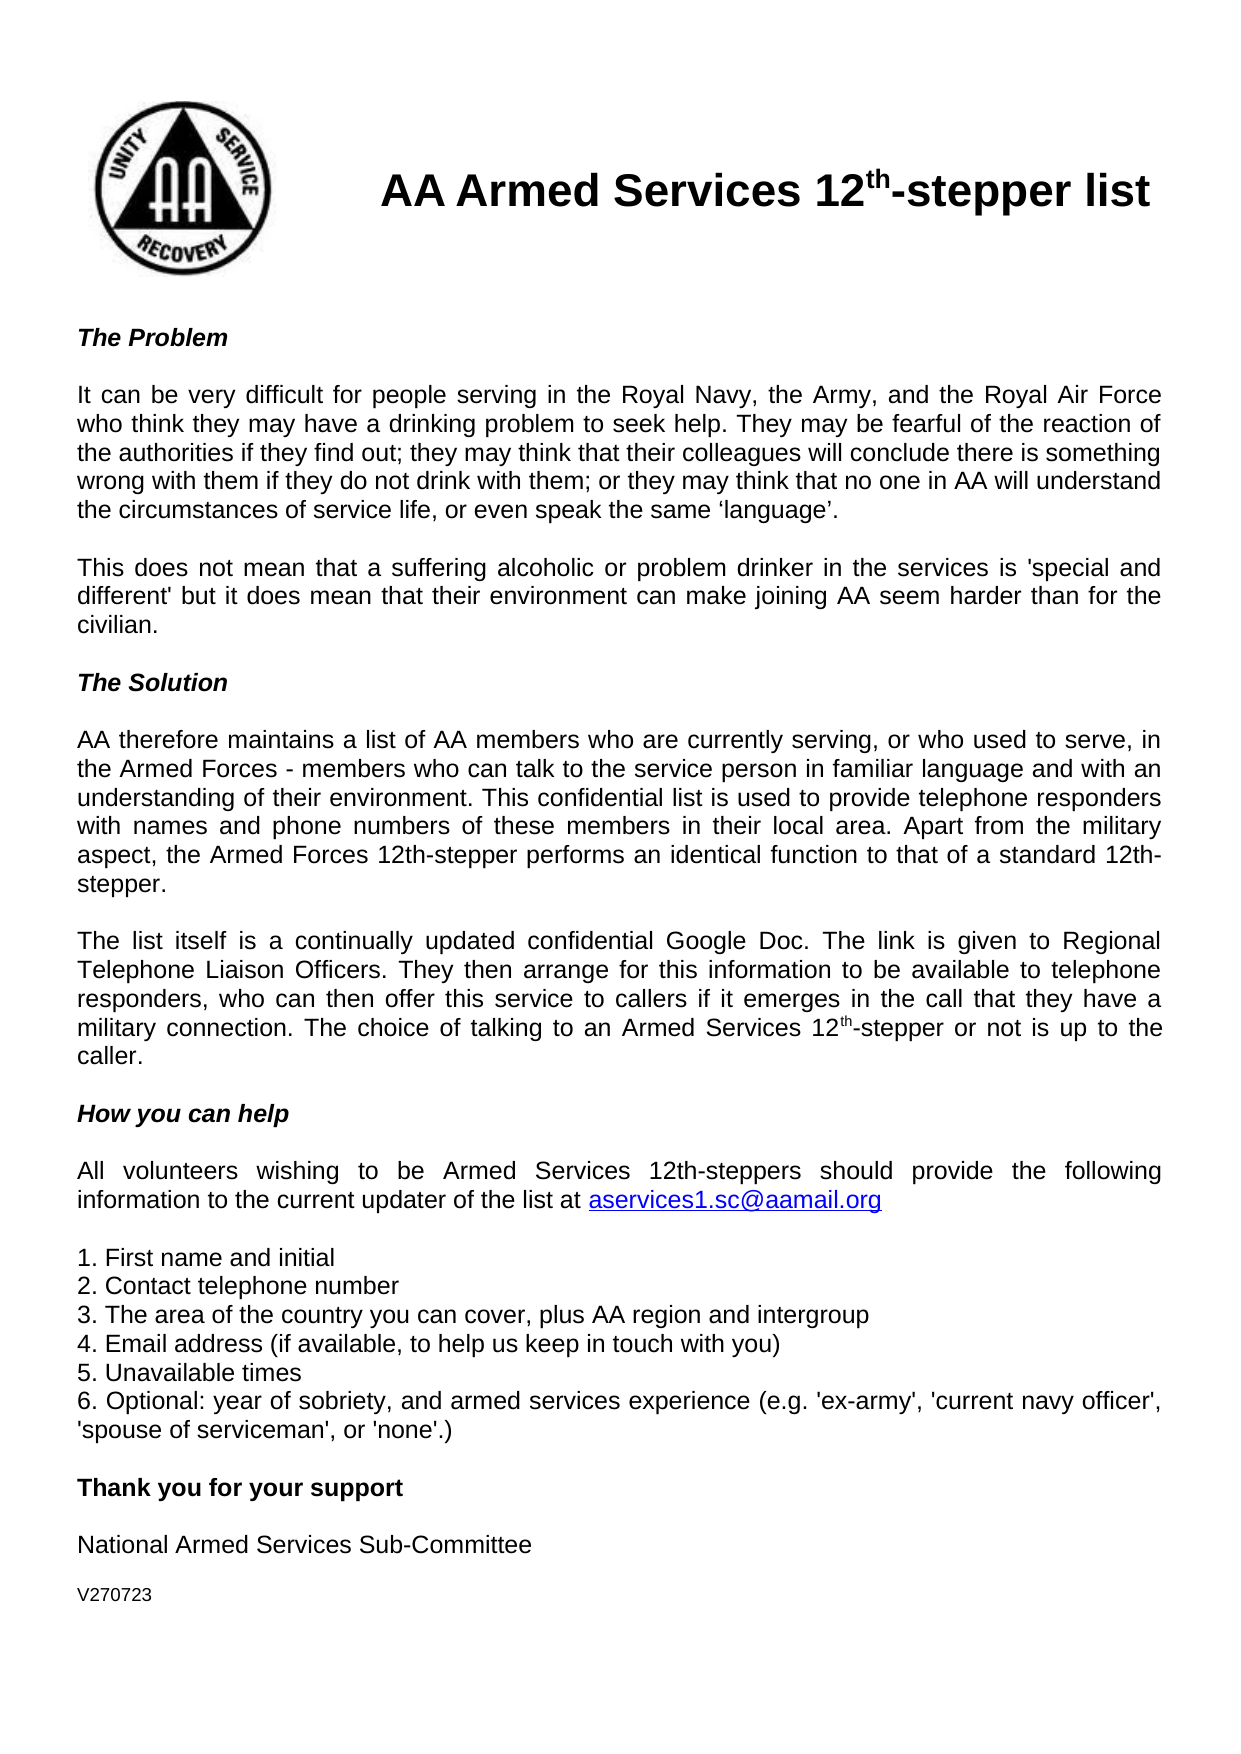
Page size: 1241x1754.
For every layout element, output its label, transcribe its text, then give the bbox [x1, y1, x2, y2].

text 2. Contact telephone number [77, 1271, 1163, 1300]
text This does not mean that a suffering alcoholic or problem drinker in the services is 'special and different' but it does mean that their environment can make joining AA seem harder than for the civilian. [77, 553, 1163, 639]
text 4. Email address (if available, to help us keep in touch with you) [77, 1329, 1163, 1358]
text 5. Unavailable times [77, 1358, 1163, 1386]
text All volunteers wishing to be Armed Services 12th-steppers should provide the following information to the current updater of the list at aservices1.sc@aamail.org [77, 1156, 1163, 1214]
text How you can help [77, 1099, 1163, 1128]
text The Solution [77, 668, 1163, 696]
table_header [77, 77, 367, 289]
text 3. The area of the country you can cover, plus AA region and intergroup [77, 1300, 1163, 1329]
text Thank you for your support [77, 1473, 1163, 1501]
text 1. First name and initial [77, 1243, 1163, 1271]
text V270723 [77, 1584, 1163, 1606]
picture [88, 101, 279, 277]
text 6. Optional: year of sobriety, and armed services experience (e.g. 'ex-army', 'current navy officer', 'spouse of serviceman', or 'none'.) [77, 1386, 1163, 1444]
text It can be very difficult for people serving in the Royal Navy, the Army, and the Royal Air Force who think they may have a drinking problem to seek help. They may be fearful of the reaction of the authorities if they find out; they may think that their colleagues will conclude there is something wrong with them if they do not drink with them; or they may think that no one in AA will understand the circumstances of service life, or even speak the same ‘language’. [77, 380, 1163, 524]
text The Problem [77, 323, 1163, 351]
text National Armed Services Sub-Committee [77, 1530, 1163, 1559]
table_header AA Armed Services 12th-stepper list [367, 77, 1163, 289]
text The list itself is a continually updated confidential Google Doc. The link is given to Regional Telephone Liaison Officers. They then arrange for this information to be available to telephone responders, who can then offer this service to callers if it emerges in the call that they have a military connection. The choice of talking to an Armed Services 12th-stepper or not is up to the caller. [77, 926, 1163, 1070]
text AA therefore maintains a list of AA members who are currently serving, or who used to serve, in the Armed Forces - members who can talk to the service person in familiar language and with an understanding of their environment. This confidential list is used to provide telephone responders with names and phone numbers of these members in their local area. Apart from the military aspect, the Armed Forces 12th-stepper performs an identical function to that of a standard 12th-stepper. [77, 725, 1163, 898]
